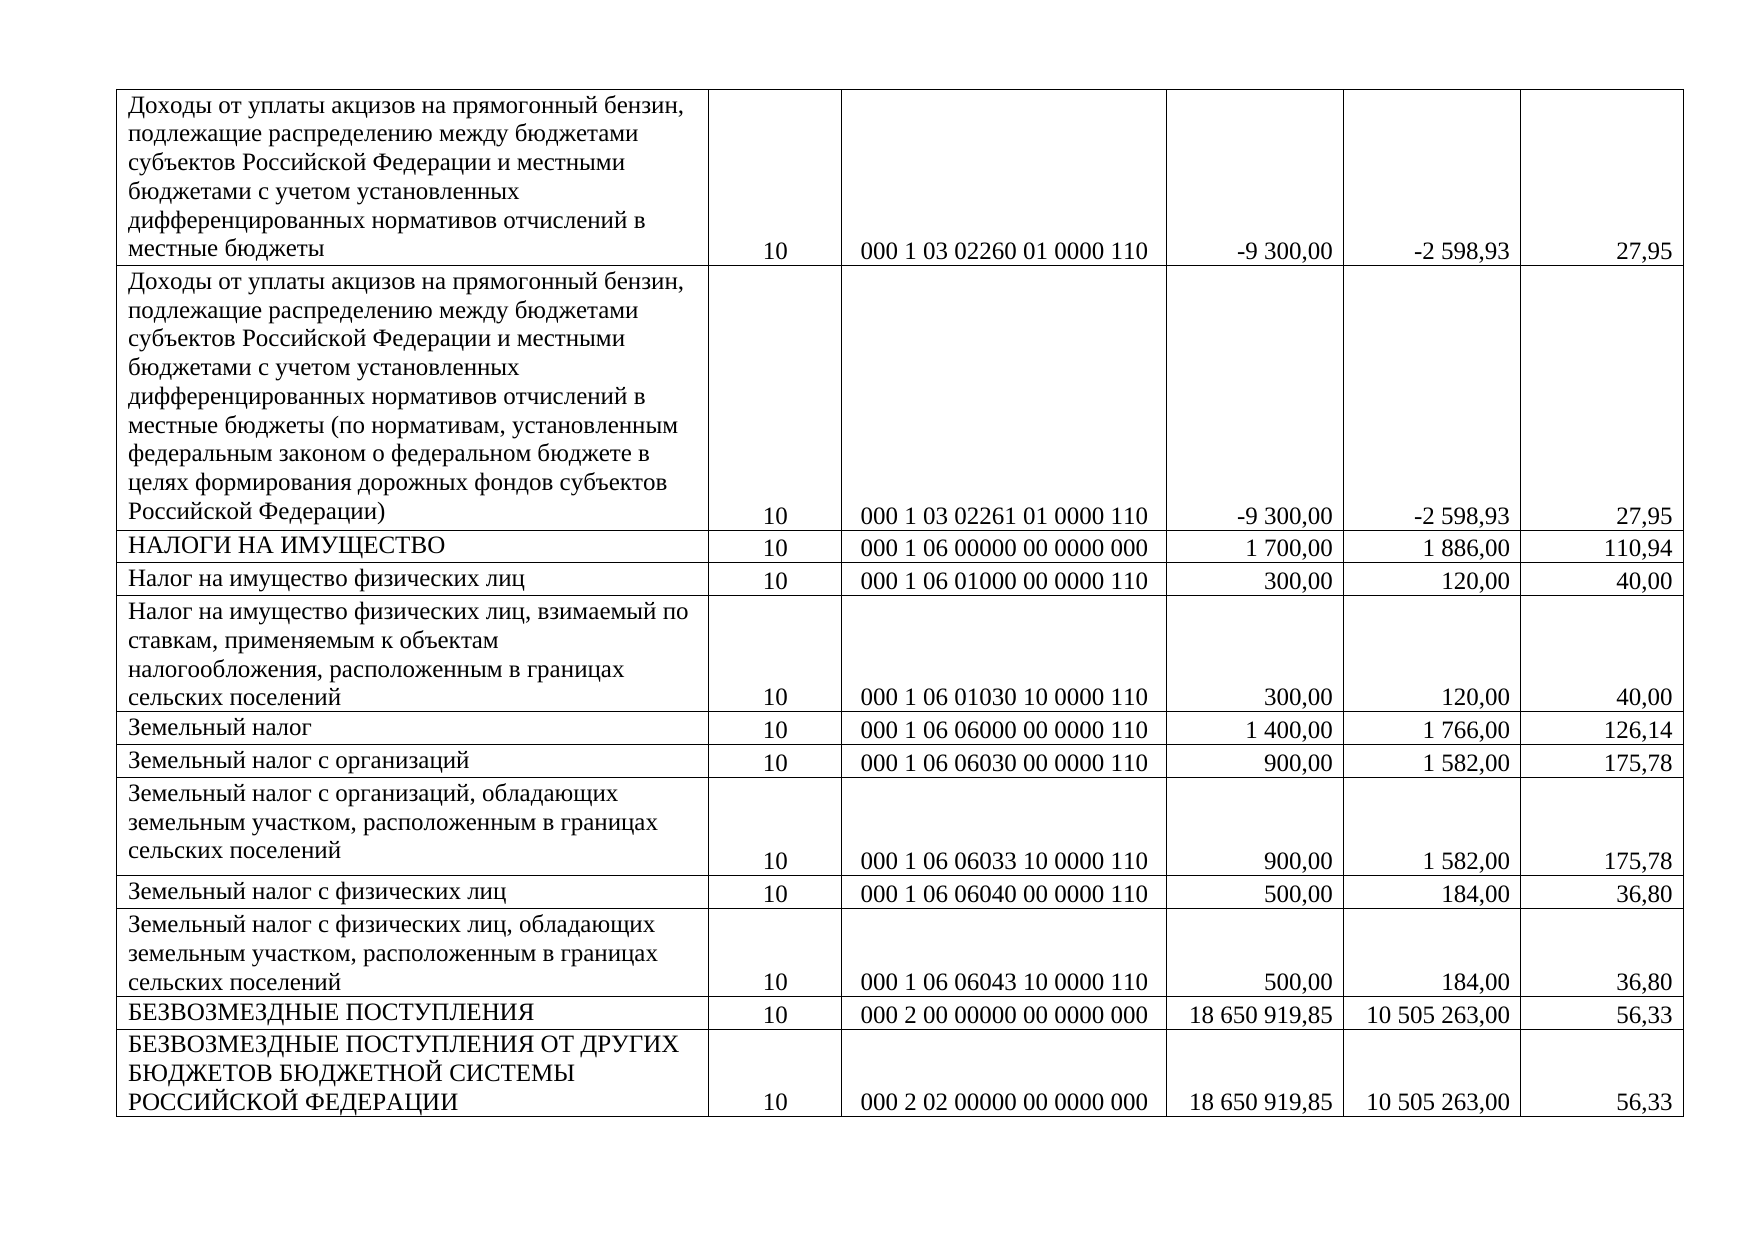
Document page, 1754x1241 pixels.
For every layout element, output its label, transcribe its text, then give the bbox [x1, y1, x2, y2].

table_cell Доходы от уплаты акцизов на прямогонный бензин, подлежащие распределению между бюджетами субъектов Российской Федерации и местными бюджетами с учетом установленных дифференцированных нормативов отчислений в местные бюджеты [117, 90, 708, 265]
table_cell 56,33 [1521, 997, 1683, 1028]
table_cell 000 1 06 01000 00 0000 110 [842, 563, 1166, 595]
table_cell 1 766,00 [1344, 712, 1520, 744]
table_cell -9 300,00 [1167, 266, 1343, 529]
table_cell Налог на имущество физических лиц, взимаемый по ставкам, применяемым к объектам налогообложения, расположенным в границах сельских поселений [117, 596, 708, 711]
table_cell 184,00 [1344, 909, 1520, 996]
table_cell 900,00 [1167, 745, 1343, 777]
table_cell 120,00 [1344, 563, 1520, 595]
table_cell 10 505 263,00 [1344, 1030, 1520, 1116]
table_cell 300,00 [1167, 596, 1343, 711]
table_cell 10 [709, 563, 841, 595]
table_cell -9 300,00 [1167, 90, 1343, 265]
table_cell Налог на имущество физических лиц [117, 563, 708, 595]
table_cell 1 400,00 [1167, 712, 1343, 744]
table_cell 175,78 [1521, 778, 1683, 875]
table_cell 10 [709, 596, 841, 711]
table_cell 10 505 263,00 [1344, 997, 1520, 1028]
table_cell Земельный налог с организаций [117, 745, 708, 777]
table_cell 10 [709, 531, 841, 562]
table_cell 27,95 [1521, 90, 1683, 265]
table_cell 000 2 02 00000 00 0000 000 [842, 1030, 1166, 1116]
table_cell Земельный налог с организаций, обладающих земельным участком, расположенным в границах сельских поселений [117, 778, 708, 875]
table_cell 10 [709, 997, 841, 1028]
table_cell 500,00 [1167, 909, 1343, 996]
table_cell 000 1 06 06040 00 0000 110 [842, 876, 1166, 908]
table_cell 000 1 06 06033 10 0000 110 [842, 778, 1166, 875]
table_cell 1 582,00 [1344, 778, 1520, 875]
table_cell 110,94 [1521, 531, 1683, 562]
table_cell 56,33 [1521, 1030, 1683, 1116]
table_cell Земельный налог [117, 712, 708, 744]
table_cell 000 1 06 06000 00 0000 110 [842, 712, 1166, 744]
table_cell 10 [709, 266, 841, 529]
table_cell 120,00 [1344, 596, 1520, 711]
table_cell 000 1 06 01030 10 0000 110 [842, 596, 1166, 711]
table_cell 27,95 [1521, 266, 1683, 529]
table_cell Земельный налог с физических лиц, обладающих земельным участком, расположенным в границах сельских поселений [117, 909, 708, 996]
table_cell 175,78 [1521, 745, 1683, 777]
table_cell 36,80 [1521, 909, 1683, 996]
table_cell -2 598,93 [1344, 90, 1520, 265]
table_cell 40,00 [1521, 563, 1683, 595]
table_cell 184,00 [1344, 876, 1520, 908]
table_cell 10 [709, 90, 841, 265]
table_cell 10 [709, 778, 841, 875]
table_cell 10 [709, 745, 841, 777]
table_cell 10 [709, 909, 841, 996]
table_cell Доходы от уплаты акцизов на прямогонный бензин, подлежащие распределению между бюджетами субъектов Российской Федерации и местными бюджетами с учетом установленных дифференцированных нормативов отчислений в местные бюджеты (по нормативам, установленным федеральным законом о федеральном бюджете в целях формирования дорожных фондов субъектов Российской Федерации) [117, 266, 708, 529]
table_cell 10 [709, 712, 841, 744]
table_cell 300,00 [1167, 563, 1343, 595]
table_cell 40,00 [1521, 596, 1683, 711]
table_cell -2 598,93 [1344, 266, 1520, 529]
table_cell 36,80 [1521, 876, 1683, 908]
table_cell 18 650 919,85 [1167, 1030, 1343, 1116]
table_cell 000 1 06 06043 10 0000 110 [842, 909, 1166, 996]
table_cell 000 2 00 00000 00 0000 000 [842, 997, 1166, 1028]
table_cell БЕЗВОЗМЕЗДНЫЕ ПОСТУПЛЕНИЯ [117, 997, 708, 1028]
table_cell 126,14 [1521, 712, 1683, 744]
table_cell 18 650 919,85 [1167, 997, 1343, 1028]
table_cell 10 [709, 1030, 841, 1116]
table_cell 10 [709, 876, 841, 908]
table_cell 500,00 [1167, 876, 1343, 908]
table_cell 900,00 [1167, 778, 1343, 875]
table_cell 1 582,00 [1344, 745, 1520, 777]
table_cell 000 1 03 02261 01 0000 110 [842, 266, 1166, 529]
table_cell НАЛОГИ НА ИМУЩЕСТВО [117, 531, 708, 562]
table_cell Земельный налог с физических лиц [117, 876, 708, 908]
table_cell 000 1 03 02260 01 0000 110 [842, 90, 1166, 265]
table_cell 000 1 06 06030 00 0000 110 [842, 745, 1166, 777]
table_cell 000 1 06 00000 00 0000 000 [842, 531, 1166, 562]
table_cell БЕЗВОЗМЕЗДНЫЕ ПОСТУПЛЕНИЯ ОТ ДРУГИХ БЮДЖЕТОВ БЮДЖЕТНОЙ СИСТЕМЫ РОССИЙСКОЙ ФЕДЕРАЦИИ [117, 1030, 708, 1116]
table_cell 1 886,00 [1344, 531, 1520, 562]
table_cell 1 700,00 [1167, 531, 1343, 562]
